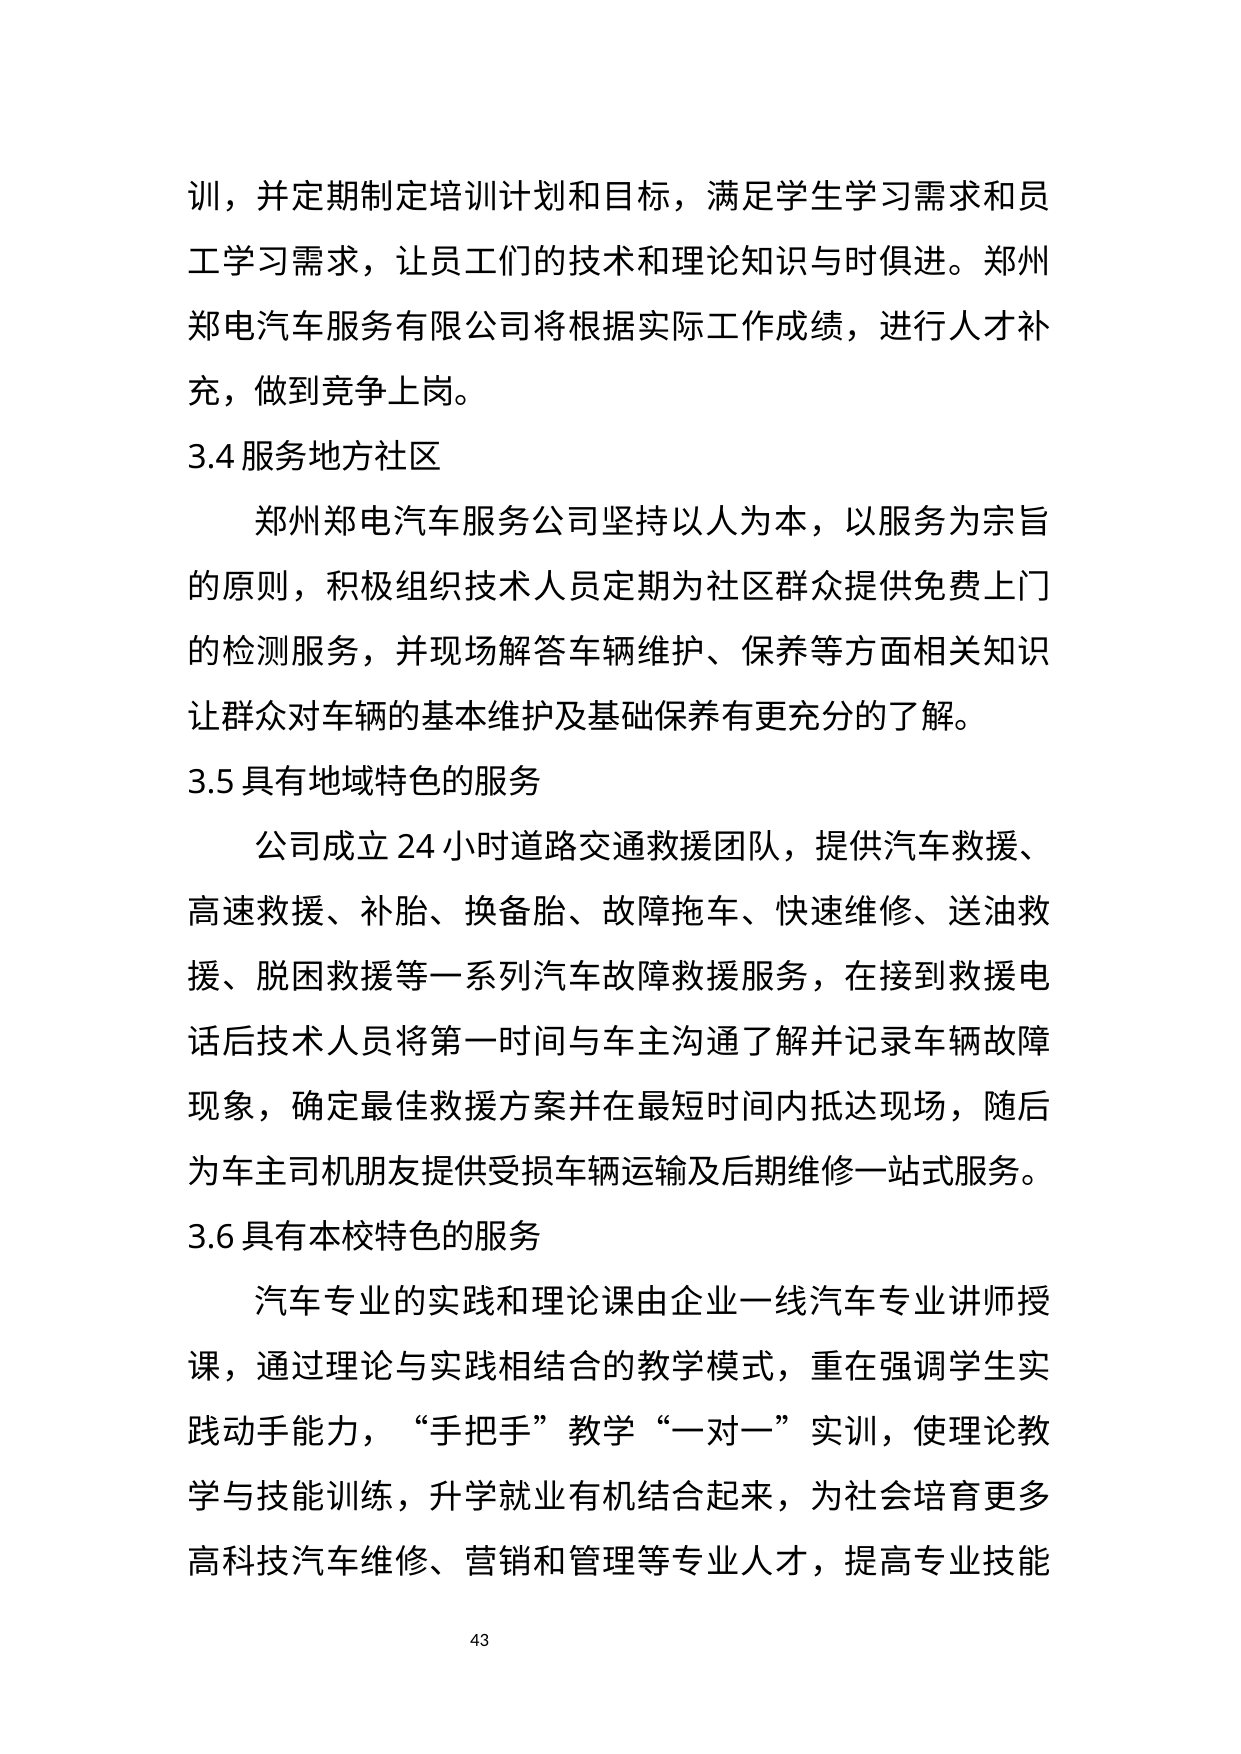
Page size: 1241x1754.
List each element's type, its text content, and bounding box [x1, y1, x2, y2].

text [187, 1267, 1053, 1592]
text 郑州郑电汽车服务公司坚持以人为本，以服务为宗旨的原则，积极组织技术人员定期为社区群众提供免费上门的检测服务，并现场解答车辆维护、保养等方面相关知识。让群众对车辆的基本维护及基础保养有更充分的了解。 [187, 487, 1053, 747]
text 3.6具有本校特色的服务 [187, 1202, 1053, 1267]
text 3.5具有地域特色的服务 [187, 747, 1053, 812]
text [187, 162, 1053, 422]
text 3.4服务地方社区 [187, 422, 1053, 487]
text 公司成立24小时道路交通救援团队，提供汽车救援、高速救援、补胎、换备胎、故障拖车、快速维修、送油救援、脱困救援等一系列汽车故障救援服务，在接到救援电话后技术人员将第一时间与车主沟通了解并记录车辆故障现象，确定最佳救援方案并在最短时间内抵达现场，随后为车主司机朋友提供受损车辆运输及后期维修一站式服务。 [187, 812, 1053, 1202]
